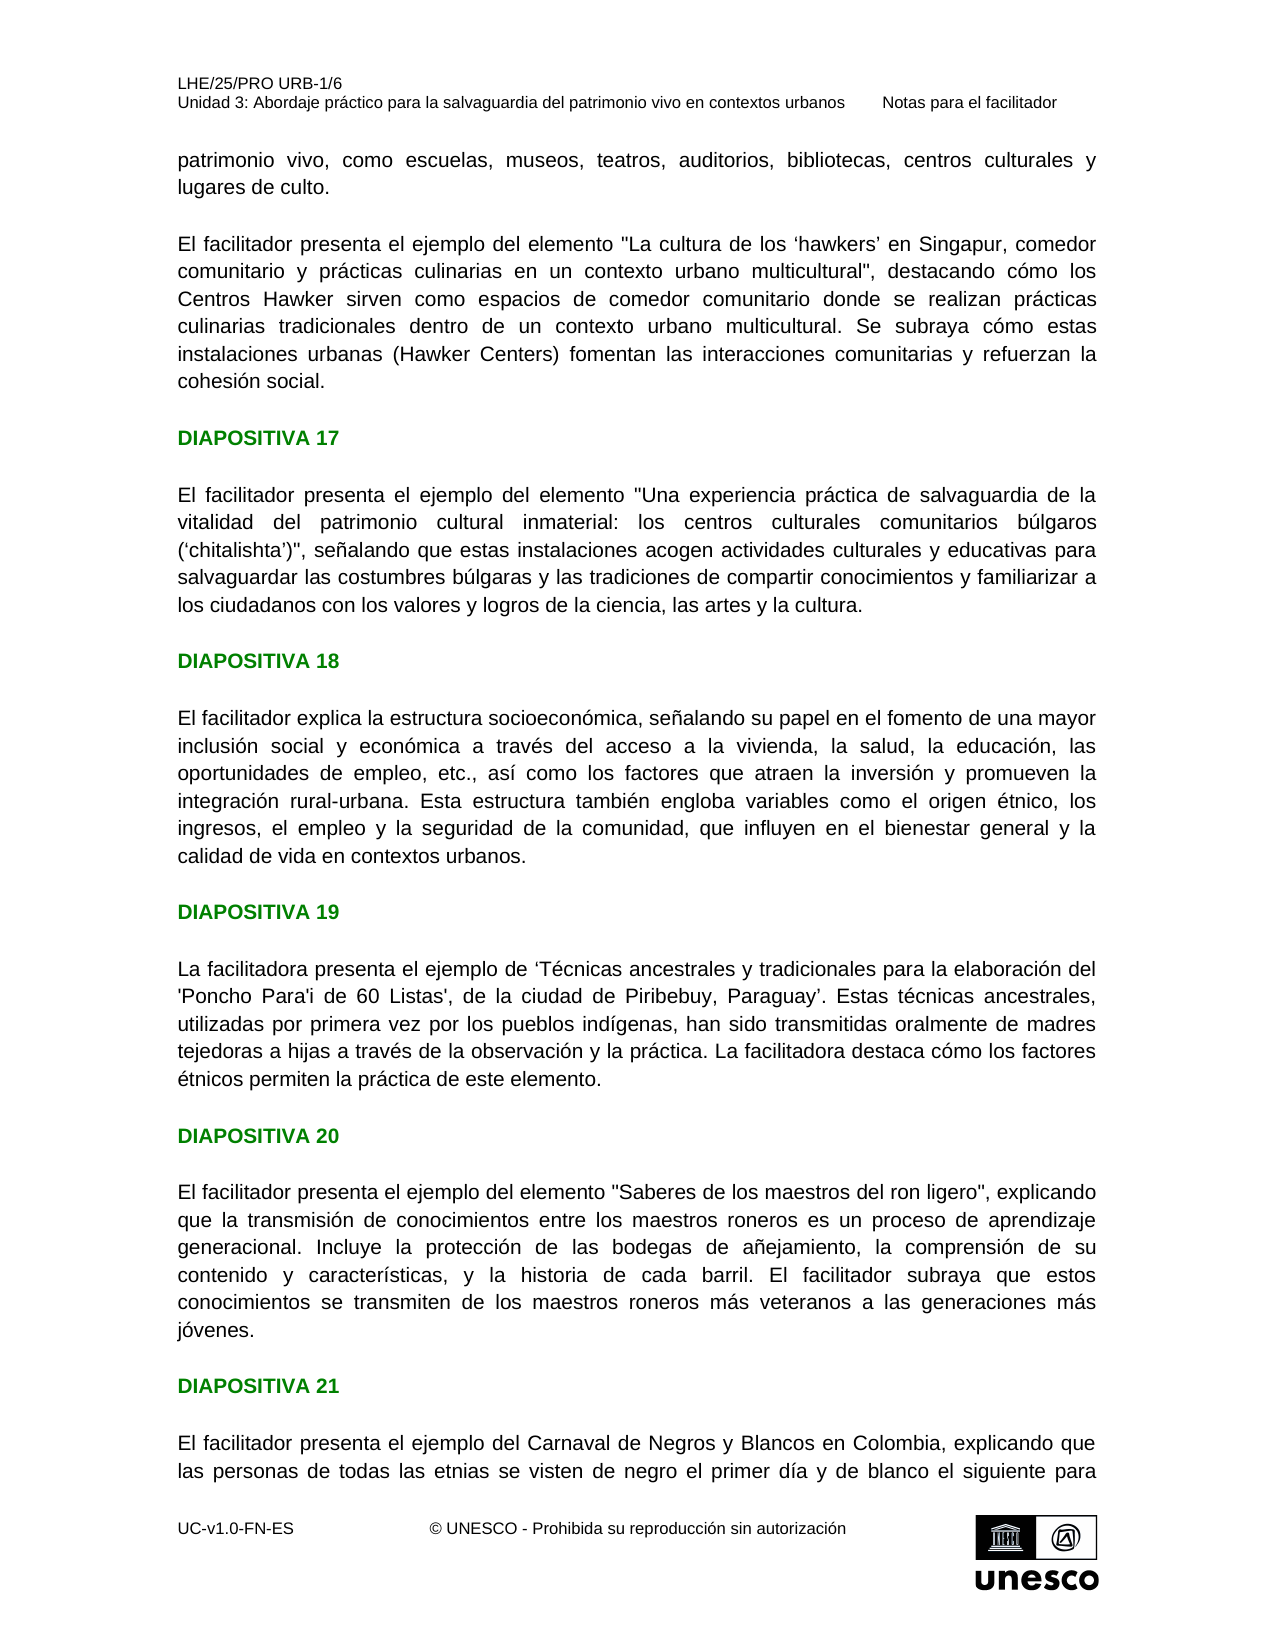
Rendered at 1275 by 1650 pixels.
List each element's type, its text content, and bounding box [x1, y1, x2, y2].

text El facilitador explica la estructura socioeconómica, señalando su papel en el fomento de una mayor inclusión social y económica a través del acceso a la vivienda, la salud, la educación, las oportunidades de empleo, etc., así como los factores que atraen la inversión y promueven la integración rural-urbana. Esta estructura también engloba variables como el origen étnico, los ingresos, el empleo y la seguridad de la comunidad, que influyen en el bienestar general y la calidad de vida en contextos urbanos. [177, 706, 1098, 867]
text El facilitador presenta el ejemplo del elemento "La cultura de los ‘hawkers’ en Singapur, comedor comunitario y prácticas culinarias en un contexto urbano multicultural", destacando cómo los Centros Hawker sirven como espacios de comedor comunitario donde se realizan prácticas culinarias tradicionales dentro de un contexto urbano multicultural. Se subraya cómo estas instalaciones urbanas (Hawker Centers) fomentan las interacciones comunitarias y refuerzan la cohesión social. [177, 232, 1098, 393]
text DIAPOSITIVA 17 [177, 426, 1098, 450]
text El facilitador presenta el ejemplo del elemento "Saberes de los maestros del ron ligero", explicando que la transmisión de conocimientos entre los maestros roneros es un proceso de aprendizaje generacional. Incluye la protección de las bodegas de añejamiento, la comprensión de su contenido y características, y la historia de cada barril. El facilitador subraya que estos conocimientos se transmiten de los maestros roneros más veteranos a las generaciones más jóvenes. [177, 1180, 1098, 1342]
text DIAPOSITIVA 20 [177, 1123, 1098, 1147]
text El facilitador presenta el ejemplo del elemento "Una experiencia práctica de salvaguardia de la vitalidad del patrimonio cultural inmaterial: los centros culturales comunitarios búlgaros (‘chitalishta’)", señalando que estas instalaciones acogen actividades culturales y educativas para salvaguardar las costumbres búlgaras y las tradiciones de compartir conocimientos y familiarizar a los ciudadanos con los valores y logros de la ciencia, las artes y la cultura. [177, 483, 1098, 617]
text DIAPOSITIVA 21 [177, 1374, 1098, 1398]
text La facilitadora presenta el ejemplo de ‘Técnicas ancestrales y tradicionales para la elaboración del 'Poncho Para'i de 60 Listas', de la ciudad de Piribebuy, Paraguay’. Estas técnicas ancestrales, utilizadas por primera vez por los pueblos indígenas, han sido transmitidas oralmente de madres tejedoras a hijas a través de la observación y la práctica. La facilitadora destaca cómo los factores étnicos permiten la práctica de este elemento. [177, 957, 1098, 1091]
picture [975, 1515, 1099, 1591]
text DIAPOSITIVA 19 [177, 900, 1098, 924]
text DIAPOSITIVA 18 [177, 649, 1098, 673]
